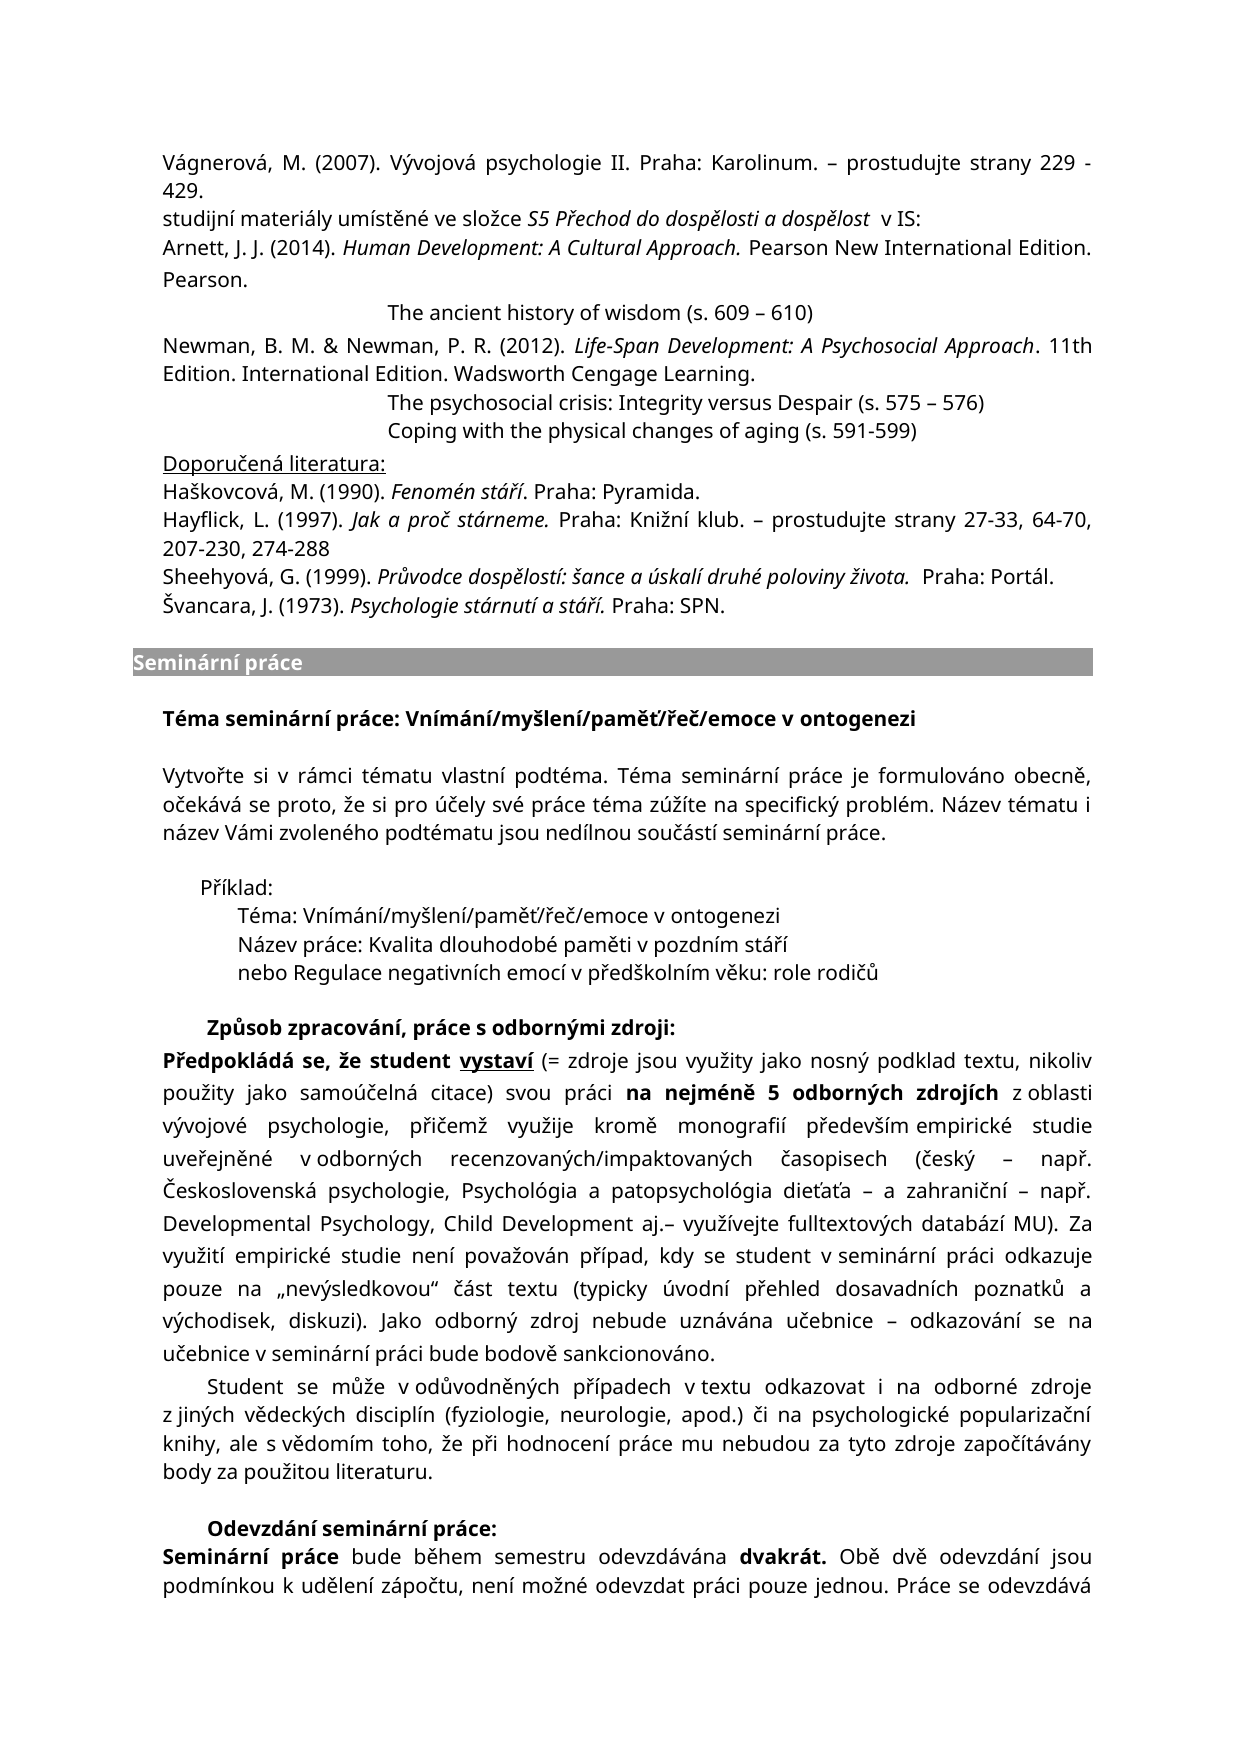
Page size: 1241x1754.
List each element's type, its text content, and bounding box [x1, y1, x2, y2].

text Coping with the physical changes of aging (s. 591-599) [312, 416, 1093, 444]
text Student se může v odůvodněných případech v textu odkazovat i na odborné zdroje z jiných vědeckých disciplín (fyziologie, neurologie, apod.) či na psychologické popularizační knihy, ale s vědomím toho, že při hodnocení práce mu nebudou za tyto zdroje započítávány body za použitou literaturu. [162, 1372, 1093, 1486]
text Název práce: Kvalita dlouhodobé paměti v pozdním stáří [162, 930, 1093, 958]
text The ancient history of wisdom (s. 609 – 610) [312, 298, 1093, 327]
text Odevzdání seminární práce: [162, 1514, 1093, 1542]
text Příklad: [200, 873, 1093, 902]
text Seminární práce [133, 648, 1093, 676]
text studijní materiály umístěné ve složce S5 Přechod do dospělosti a dospělost v IS: [162, 204, 1093, 233]
text Doporučená literatura: [162, 449, 1093, 477]
text Haškovcová, M. (1990). Fenomén stáří. Praha: Pyramida. [162, 477, 1093, 506]
text Způsob zpracování, práce s odbornými zdroji: [162, 1013, 1093, 1042]
text Newman, B. M. & Newman, P. R. (2012). Life-Span Development: A Psychosocial Approach. 11th Edition. International Edition. Wadsworth Cengage Learning. [162, 331, 1093, 388]
text Téma: Vnímání/myšlení/paměť/řeč/emoce v ontogenezi [162, 902, 1093, 930]
text Švancara, J. (1973). Psychologie stárnutí a stáří. Praha: SPN. [162, 591, 1093, 619]
text The psychosocial crisis: Integrity versus Despair (s. 575 – 576) [162, 388, 1093, 416]
text Téma seminární práce: Vnímání/myšlení/paměť/řeč/emoce v ontogenezi [162, 704, 1093, 733]
text Vytvořte si v rámci tématu vlastní podtéma. Téma seminární práce je formulováno obecně, očekává se proto, že si pro účely své práce téma zúžíte na specifický problém. Název tématu i název Vámi zvoleného podtématu jsou nedílnou součástí seminární práce. [162, 761, 1093, 847]
text nebo Regulace negativních emocí v předškolním věku: role rodičů [162, 958, 1093, 987]
text Předpokládá se, že student vystaví (= zdroje jsou využity jako nosný podklad textu, nikoliv použity jako samoúčelná citace) svou práci na nejméně 5 odborných zdrojích z oblasti vývojové psychologie, přičemž využije kromě monografií především empirické studie uveřejněné v odborných recenzovaných/impaktovaných časopisech (český – např. Československá psychologie, Psychológia a patopsychológia dieťaťa – a zahraniční – např. Developmental Psychology, Child Development aj.– využívejte fulltextových databází MU). Za využití empirické studie není považován případ, kdy se student v seminární práci odkazuje pouze na „nevýsledkovou“ část textu (typicky úvodní přehled dosavadních poznatků a východisek, diskuzi). Jako odborný zdroj nebude uznávána učebnice – odkazování se na učebnice v seminární práci bude bodově sankcionováno. [162, 1046, 1093, 1368]
text Sheehyová, G. (1999). Průvodce dospělostí: šance a úskalí druhé poloviny života. Praha: Portál. [162, 562, 1093, 591]
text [162, 1542, 1093, 1599]
text Arnett, J. J. (2014). Human Development: A Cultural Approach. Pearson New International Edition. Pearson. [162, 233, 1093, 294]
text Hayflick, L. (1997). Jak a proč stárneme. Praha: Knižní klub. – prostudujte strany 27-33, 64-70, 207-230, 274-288 [162, 506, 1093, 562]
text Vágnerová, M. (2007). Vývojová psychologie II. Praha: Karolinum. – prostudujte strany 229 - 429. [162, 148, 1093, 204]
